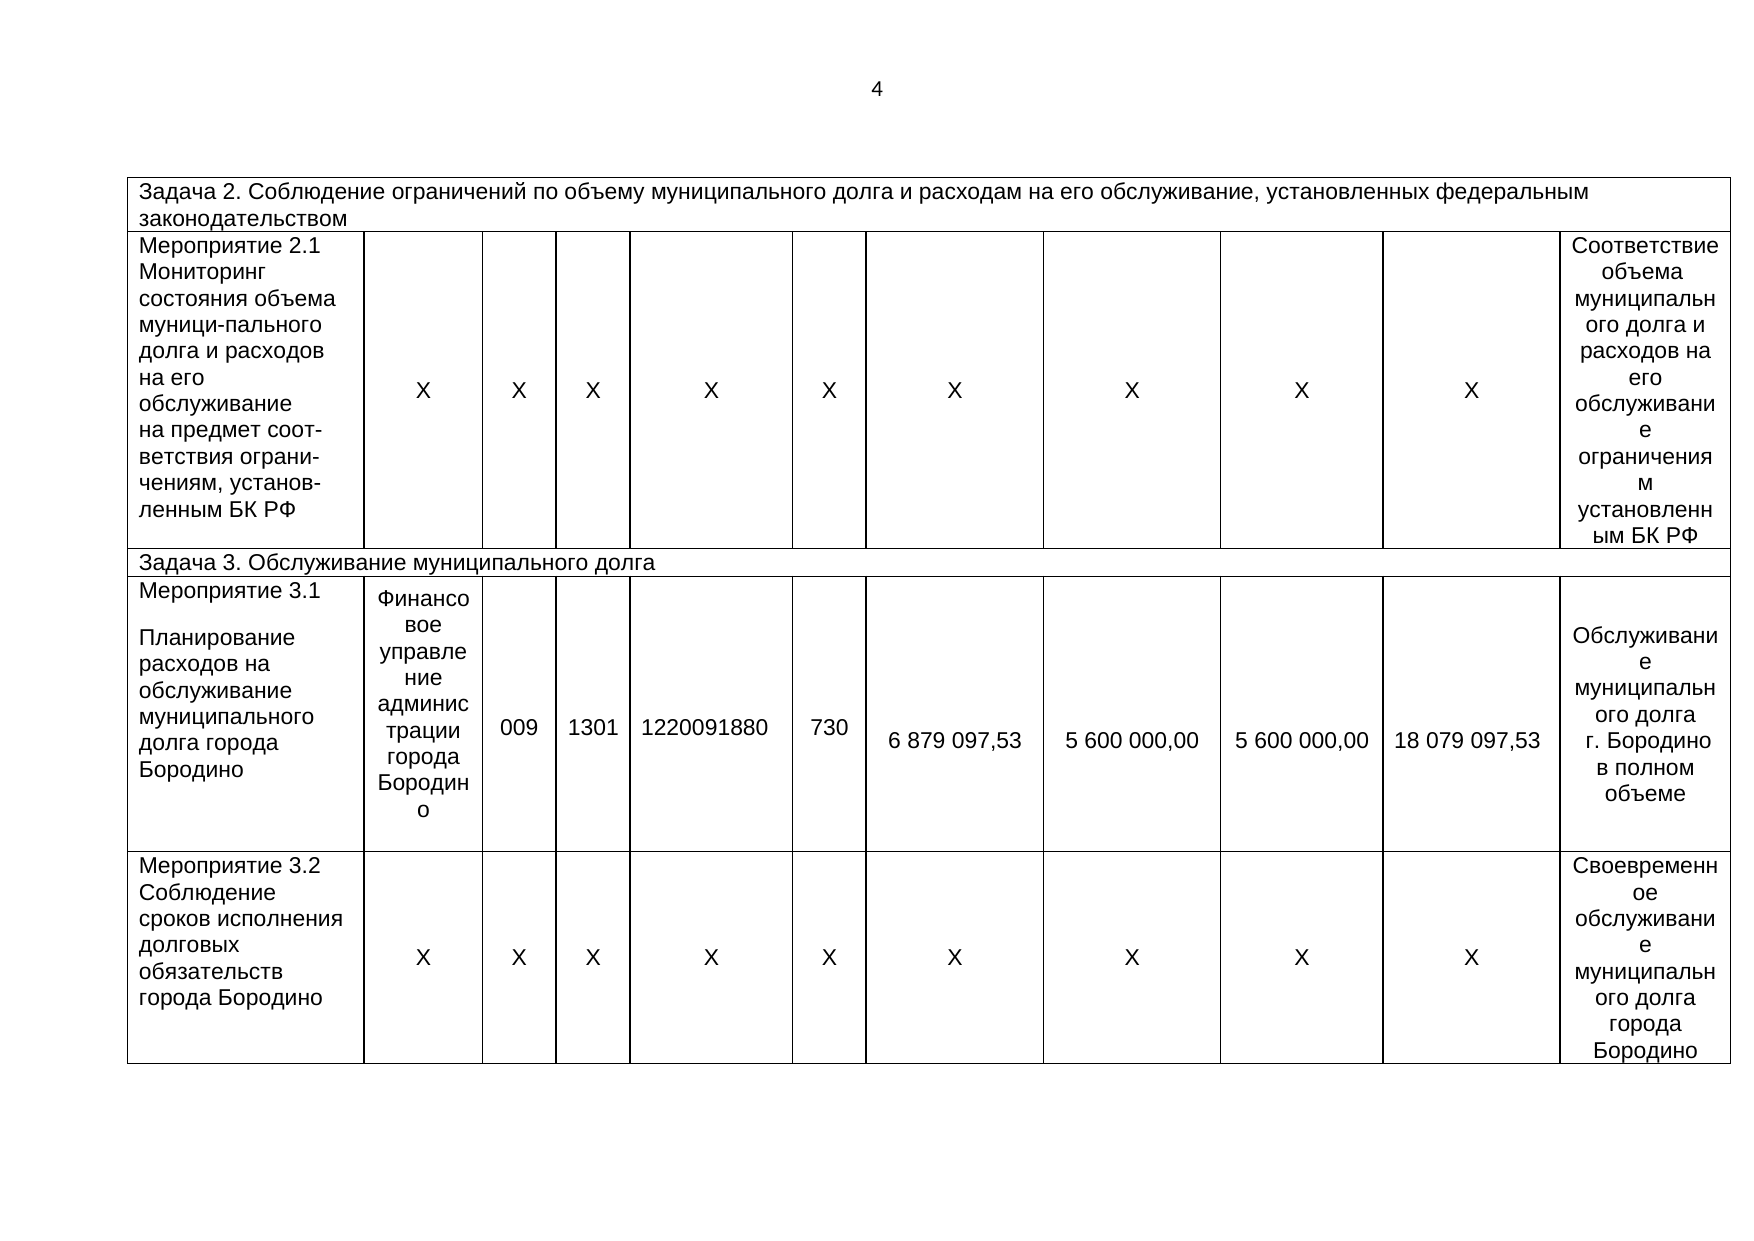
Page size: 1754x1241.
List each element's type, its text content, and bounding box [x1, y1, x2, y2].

table_cell Мероприятие 3.1 Планирование расходов на обслуживание муниципального долга города Бородино [128, 577, 363, 851]
table_cell Х [631, 232, 792, 548]
table_cell Х [1384, 852, 1559, 1063]
table_cell Х [1384, 232, 1559, 548]
table_cell 730 [793, 577, 865, 851]
table_cell Задача 2. Соблюдение ограничений по объему муниципального долга и расходам на его обслуживание, установленных федеральным законодательством [128, 178, 1730, 231]
table_cell Х [867, 232, 1043, 548]
table_cell Задача 3. Обслуживание муниципального долга [128, 549, 1730, 576]
table_cell 1301 [557, 577, 629, 851]
table_cell 5 600 000,00 [1221, 577, 1382, 851]
table_cell Х [365, 852, 482, 1063]
table_cell Х [1044, 232, 1220, 548]
table_cell 6 879 097,53 [867, 577, 1043, 851]
table_cell Х [365, 232, 482, 548]
table_cell 1220091880 [631, 577, 792, 851]
table_cell Х [483, 232, 555, 548]
table_cell Х [1221, 852, 1382, 1063]
table_cell Х [483, 852, 555, 1063]
table_cell 5 600 000,00 [1044, 577, 1220, 851]
table_cell Х [631, 852, 792, 1063]
table_cell Соответствие объема муниципального долга и расходов на его обслуживание ограничениям установленным БК РФ [1561, 232, 1730, 548]
table_cell Х [793, 852, 865, 1063]
table_cell Х [793, 232, 865, 548]
table_cell Мероприятие 3.2 Соблюдение сроков исполнения долговых обязательств города Бородино [128, 852, 363, 1063]
table_cell Х [1044, 852, 1220, 1063]
table_cell Х [557, 232, 629, 548]
table_cell Х [867, 852, 1043, 1063]
table_cell 009 [483, 577, 555, 851]
table_cell Мероприятие 2.1 Мониторинг состояния объема муници-пального долга и расходов на его обслуживание на предмет соот-ветствия ограни-чениям, установ-ленным БК РФ [128, 232, 363, 548]
table_cell Обслуживание муниципального долга г. Бородино в полном объеме [1561, 577, 1730, 851]
table_cell Финансовое управление администрации города Бородино [365, 577, 482, 851]
table_cell 18 079 097,53 [1384, 577, 1559, 851]
table_cell Своевременное обслуживание муниципального долга города Бородино [1561, 852, 1730, 1063]
table_cell Х [1221, 232, 1382, 548]
table_cell Х [557, 852, 629, 1063]
